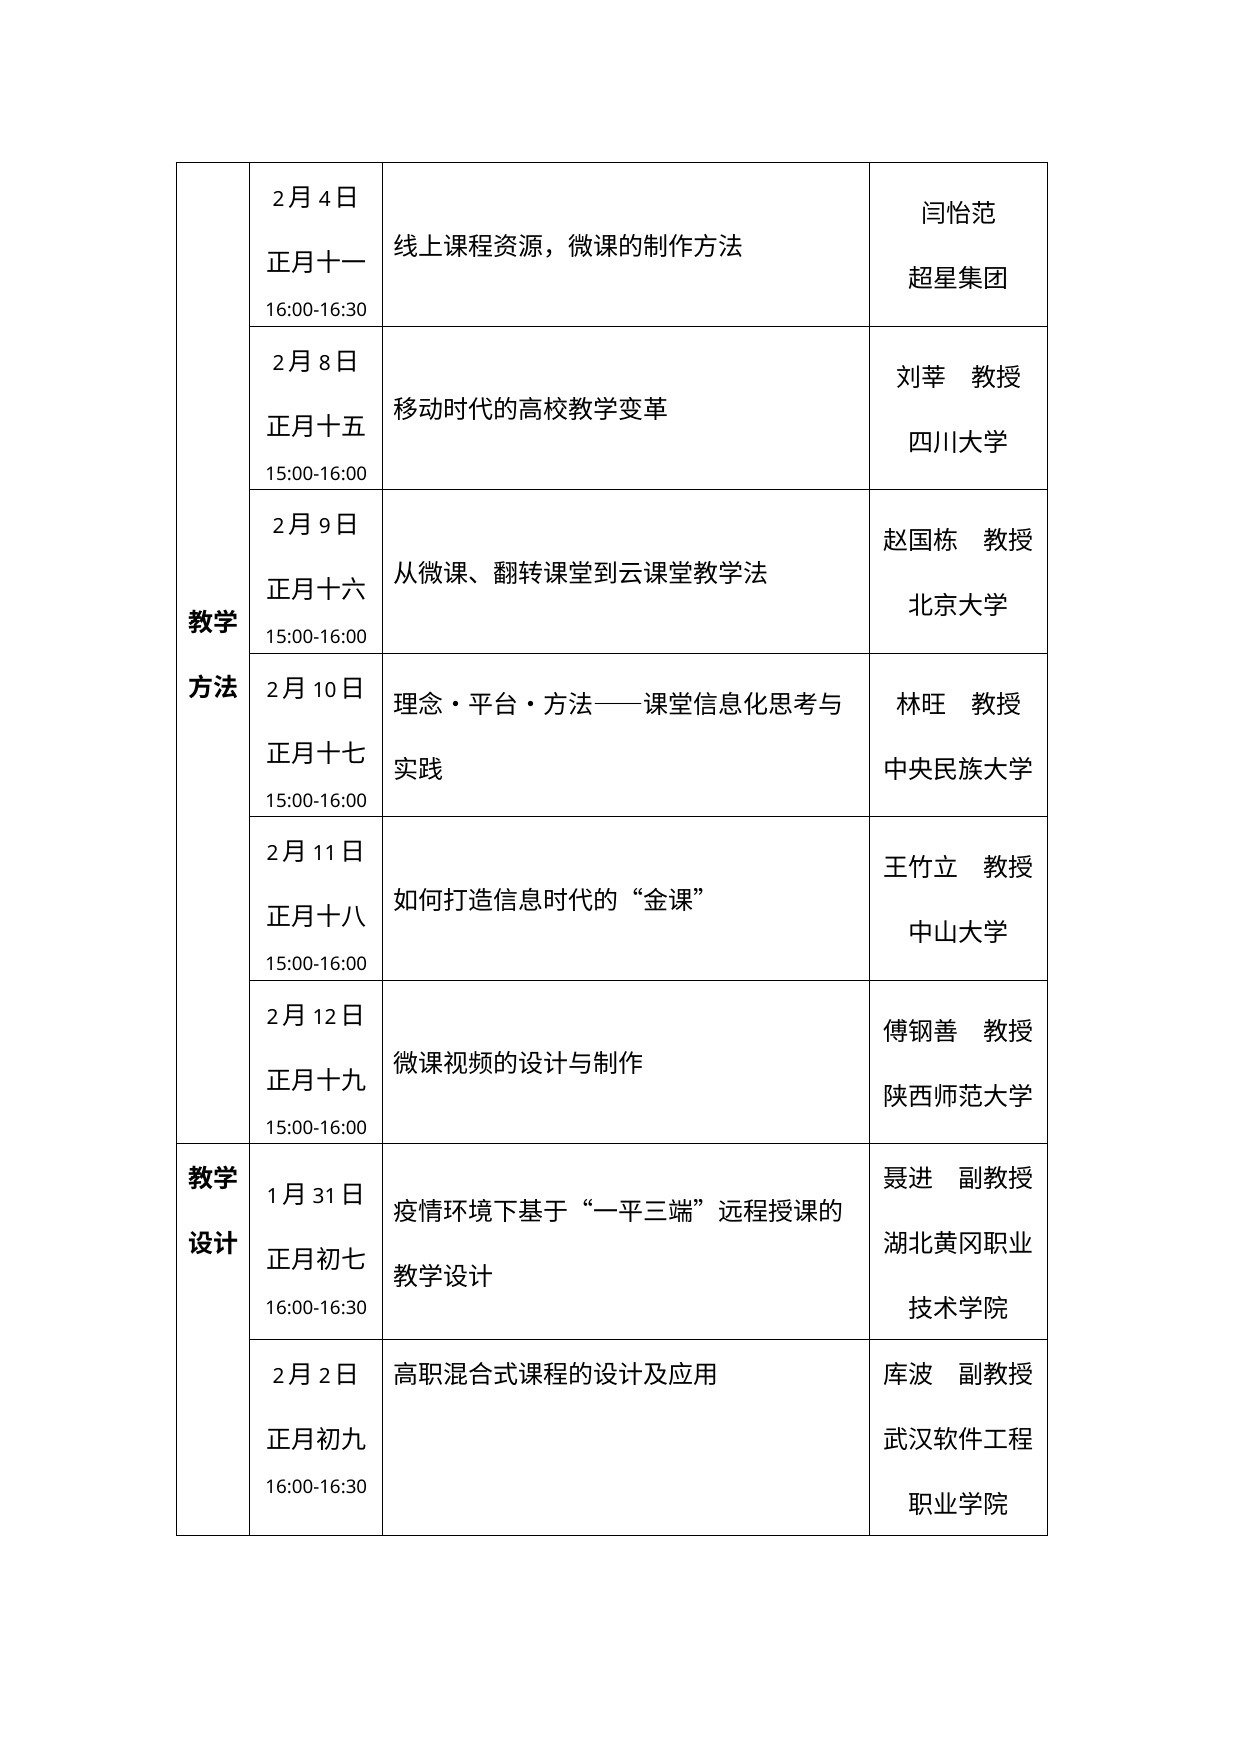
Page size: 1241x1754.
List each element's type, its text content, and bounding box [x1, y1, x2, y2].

table_cell 刘莘 教授 四川大学 [870, 327, 1047, 489]
table_cell 2月4日 正月十一 16:00-16:30 [250, 163, 382, 326]
table_cell 1月31日 正月初七 16:00-16:30 [250, 1144, 382, 1339]
table_cell 王竹立 教授 中山大学 [870, 817, 1047, 980]
table_cell 教学方法 [177, 163, 249, 1143]
table_cell 2月12日 正月十九 15:00-16:00 [250, 981, 382, 1143]
table_cell 理念•平台•方法——课堂信息化思考与实践 [383, 654, 869, 816]
table_cell 2月2日 正月初九 16:00-16:30 [250, 1340, 382, 1535]
table_cell 赵国栋 教授 北京大学 [870, 490, 1047, 653]
table_cell 聂进 副教授 湖北黄冈职业 技术学院 [870, 1144, 1047, 1339]
table_cell 移动时代的高校教学变革 [383, 327, 869, 489]
table_cell 如何打造信息时代的“金课” [383, 817, 869, 980]
table_cell 线上课程资源，微课的制作方法 [383, 163, 869, 326]
table_cell 从微课、翻转课堂到云课堂教学法 [383, 490, 869, 653]
table_cell 库波 副教授 武汉软件工程 职业学院 [870, 1340, 1047, 1535]
table_cell 傅钢善 教授 陕西师范大学 [870, 981, 1047, 1143]
table_cell 2月10日 正月十七 15:00-16:00 [250, 654, 382, 816]
table_cell 2月9日 正月十六 15:00-16:00 [250, 490, 382, 653]
table_cell 疫情环境下基于“一平三端”远程授课的教学设计 [383, 1144, 869, 1339]
table_cell 2月11日 正月十八 15:00-16:00 [250, 817, 382, 980]
table_cell 教学设计 [177, 1144, 249, 1535]
table_cell 2月8日 正月十五 15:00-16:00 [250, 327, 382, 489]
table_cell 林旺 教授 中央民族大学 [870, 654, 1047, 816]
table_cell 闫怡范 超星集团 [870, 163, 1047, 326]
table_cell 高职混合式课程的设计及应用 [383, 1340, 869, 1535]
table_cell 微课视频的设计与制作 [383, 981, 869, 1143]
